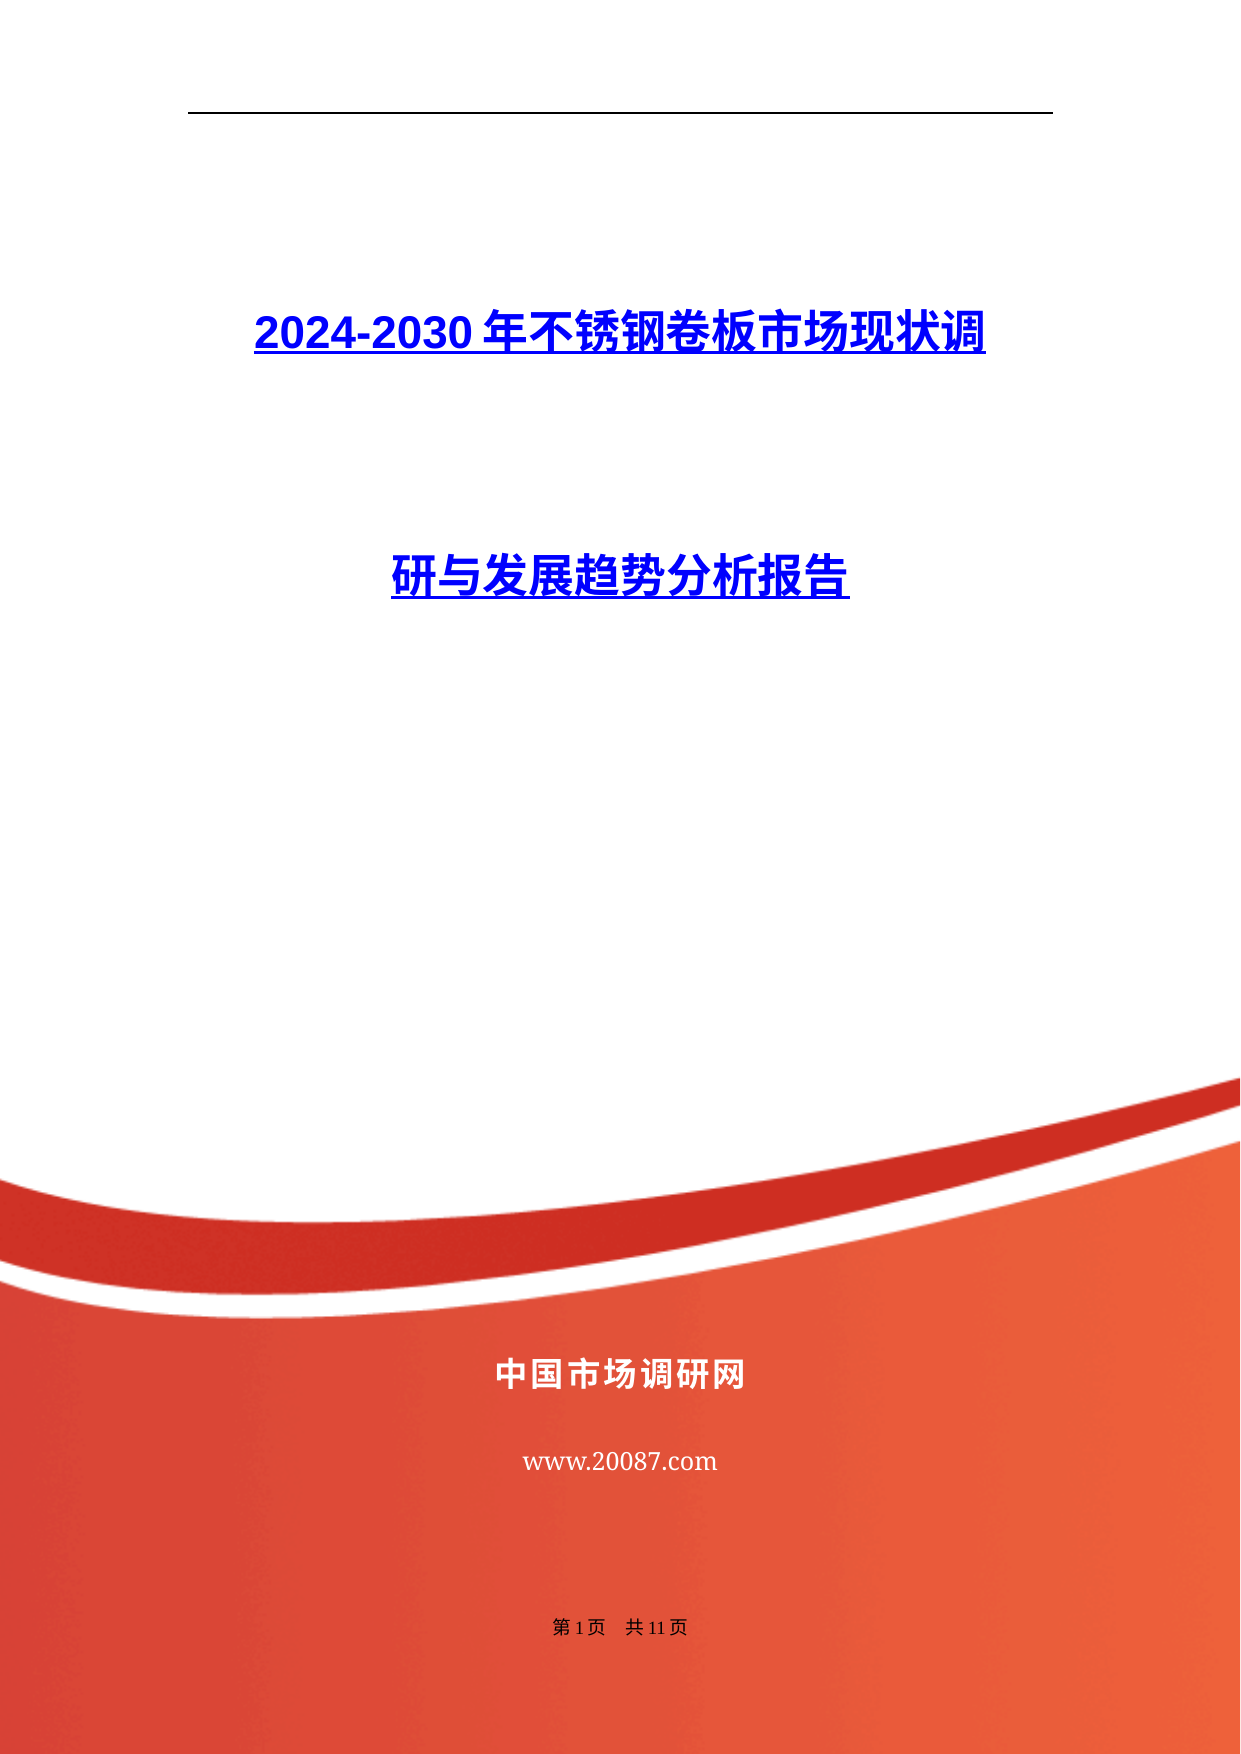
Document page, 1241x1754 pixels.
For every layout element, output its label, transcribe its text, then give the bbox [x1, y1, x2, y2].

subtitle 中国市场调研网 [187, 1339, 1053, 1404]
picture [0, 1006, 1241, 1754]
table_header 2024-2030年不锈钢卷板市场现状调研与发展趋势分析报告 [188, 207, 1053, 773]
text www.20087.com [187, 1428, 1053, 1493]
